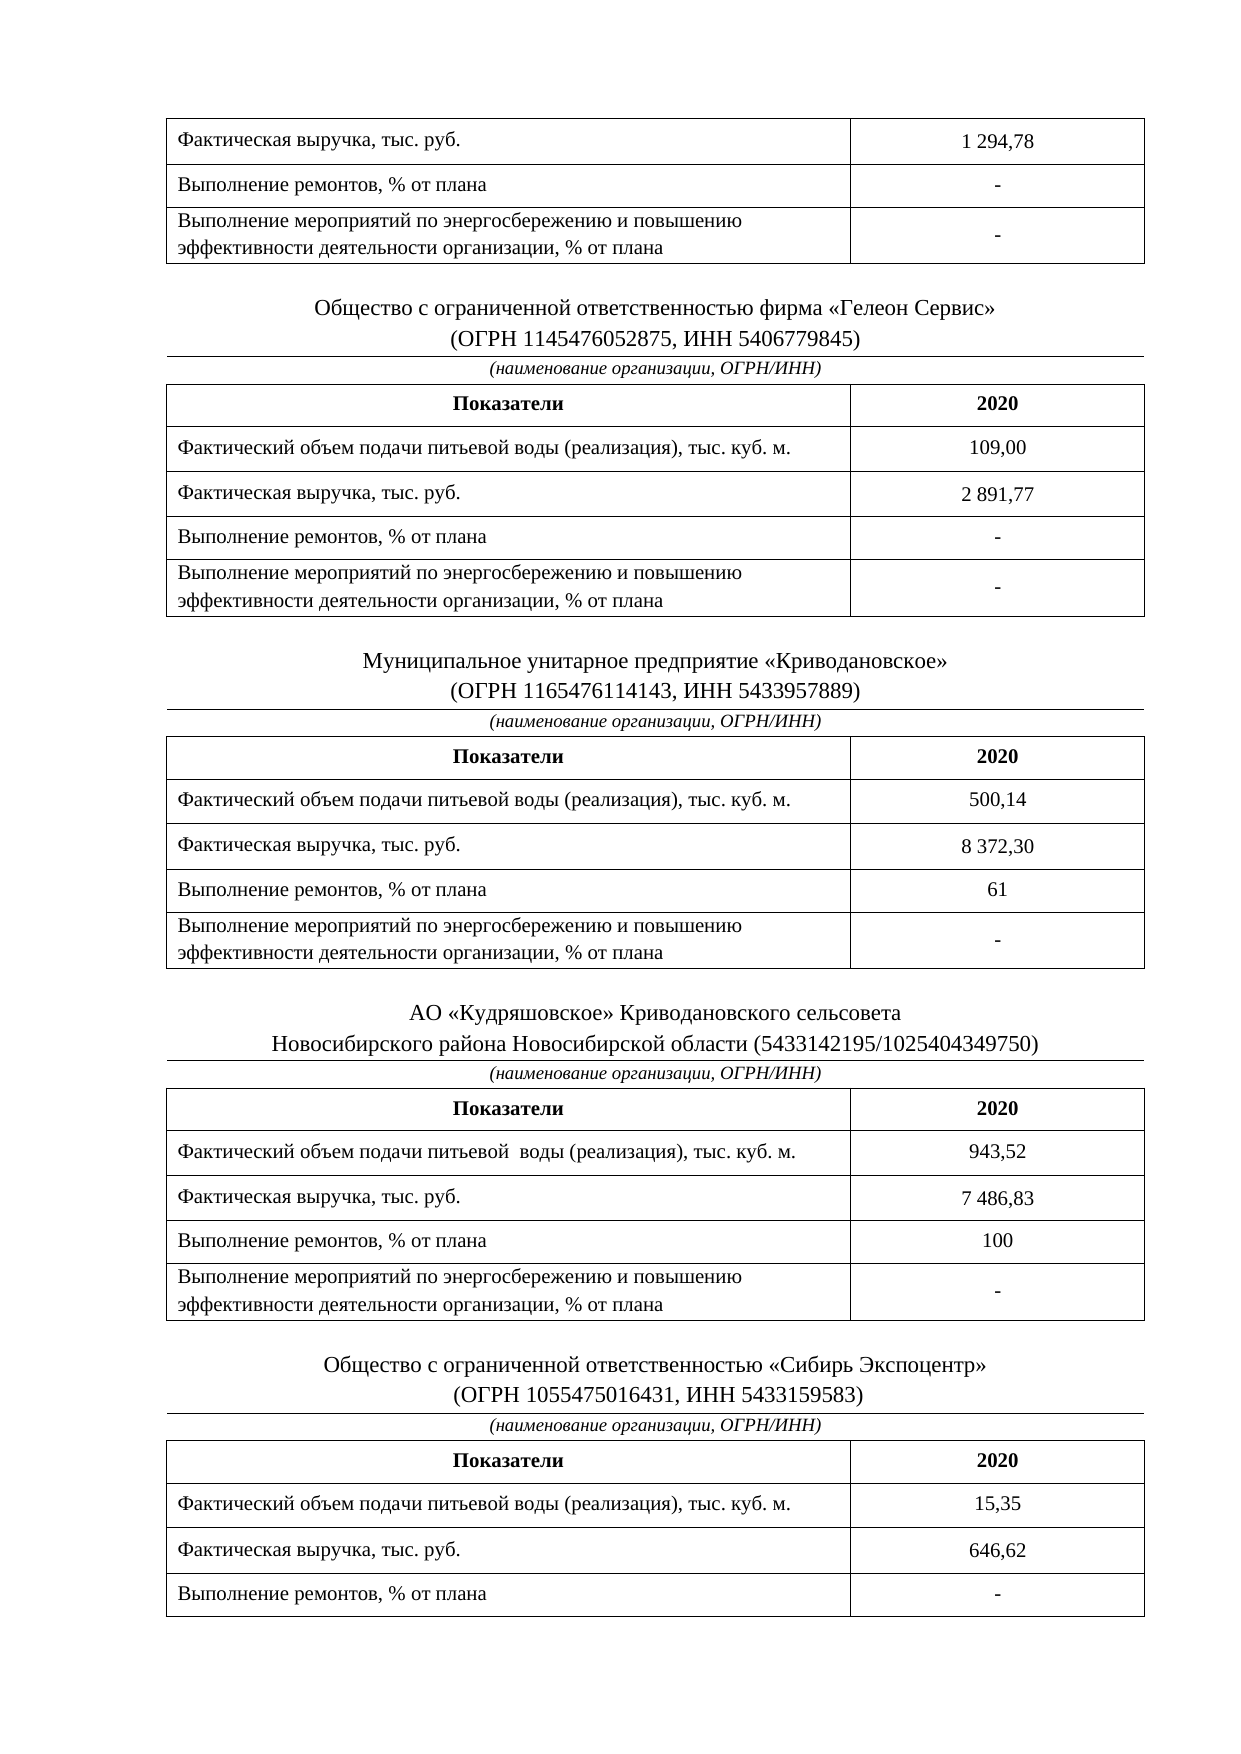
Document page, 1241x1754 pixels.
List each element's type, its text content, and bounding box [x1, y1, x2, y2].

table_cell 1 294,78 [851, 119, 1144, 163]
table_cell 646,62 [851, 1528, 1144, 1573]
table_cell Выполнение мероприятий по энергосбережению и повышению эффективности деятельности организации, % от плана [167, 913, 850, 968]
table_cell 500,14 [851, 780, 1144, 823]
table_cell Выполнение ремонтов, % от плана [167, 165, 850, 207]
table_cell Фактический объем подачи питьевой воды (реализация), тыс. куб. м. [167, 780, 850, 823]
table_cell 2020 [851, 737, 1144, 778]
table_cell Выполнение мероприятий по энергосбережению и повышению эффективности деятельности организации, % от плана [167, 208, 850, 263]
table_cell Выполнение мероприятий по энергосбережению и повышению эффективности деятельности организации, % от плана [167, 560, 850, 616]
table_cell 2020 [851, 385, 1144, 426]
table_cell Фактическая выручка, тыс. руб. [167, 119, 850, 163]
table_cell Фактический объем подачи питьевой воды (реализация), тыс. куб. м. [167, 1131, 850, 1175]
table_cell - [851, 165, 1144, 207]
table_cell АО «Кудряшовское» Криводановского сельсовета Новосибирского района Новосибирской области (5433142195/1025404349750) [166, 969, 1145, 1060]
table_cell 100 [851, 1221, 1144, 1263]
table_cell 2020 [851, 1089, 1144, 1130]
table_cell 8 372,30 [851, 824, 1144, 868]
table_cell Выполнение ремонтов, % от плана [167, 870, 850, 912]
table_cell Показатели [167, 385, 850, 426]
table_cell 2 891,77 [851, 472, 1144, 516]
table_cell Выполнение мероприятий по энергосбережению и повышению эффективности деятельности организации, % от плана [167, 1264, 850, 1320]
table_cell 61 [851, 870, 1144, 912]
table_cell (наименование организации, ОГРН/ИНН) [166, 709, 1145, 736]
table_cell Фактическая выручка, тыс. руб. [167, 472, 850, 516]
table_cell - [851, 913, 1144, 968]
table_cell 15,35 [851, 1484, 1144, 1527]
table_cell Муниципальное унитарное предприятие «Криводановское» (ОГРН 1165476114143, ИНН 5433957889) [166, 617, 1145, 708]
table_cell - [851, 1264, 1144, 1320]
table_cell 109,00 [851, 427, 1144, 471]
table_cell 2020 [851, 1441, 1144, 1482]
table_cell (наименование организации, ОГРН/ИНН) [166, 1413, 1145, 1440]
table_cell Выполнение ремонтов, % от плана [167, 517, 850, 559]
table_cell - [851, 560, 1144, 616]
table_cell Показатели [167, 1441, 850, 1482]
table_cell 7 486,83 [851, 1176, 1144, 1220]
table_cell Фактический объем подачи питьевой воды (реализация), тыс. куб. м. [167, 427, 850, 471]
table_cell Общество с ограниченной ответственностью фирма «Гелеон Сервис» (ОГРН 1145476052875, ИНН 5406779845) [166, 264, 1145, 356]
table_cell Выполнение ремонтов, % от плана [167, 1574, 850, 1616]
table_cell Показатели [167, 737, 850, 778]
table_cell Фактическая выручка, тыс. руб. [167, 1528, 850, 1573]
table_cell Показатели [167, 1089, 850, 1130]
table_cell Фактическая выручка, тыс. руб. [167, 1176, 850, 1220]
table_cell (наименование организации, ОГРН/ИНН) [166, 1060, 1145, 1088]
table_cell - [851, 1574, 1144, 1616]
table_cell 943,52 [851, 1131, 1144, 1175]
table_cell - [851, 208, 1144, 263]
table_cell Общество с ограниченной ответственностью «Сибирь Экспоцентр» (ОГРН 1055475016431, ИНН 5433159583) [166, 1321, 1145, 1413]
table_cell Фактический объем подачи питьевой воды (реализация), тыс. куб. м. [167, 1484, 850, 1527]
table_cell (наименование организации, ОГРН/ИНН) [166, 356, 1145, 384]
table_cell - [851, 517, 1144, 559]
table_cell Фактическая выручка, тыс. руб. [167, 824, 850, 868]
table_cell Выполнение ремонтов, % от плана [167, 1221, 850, 1263]
